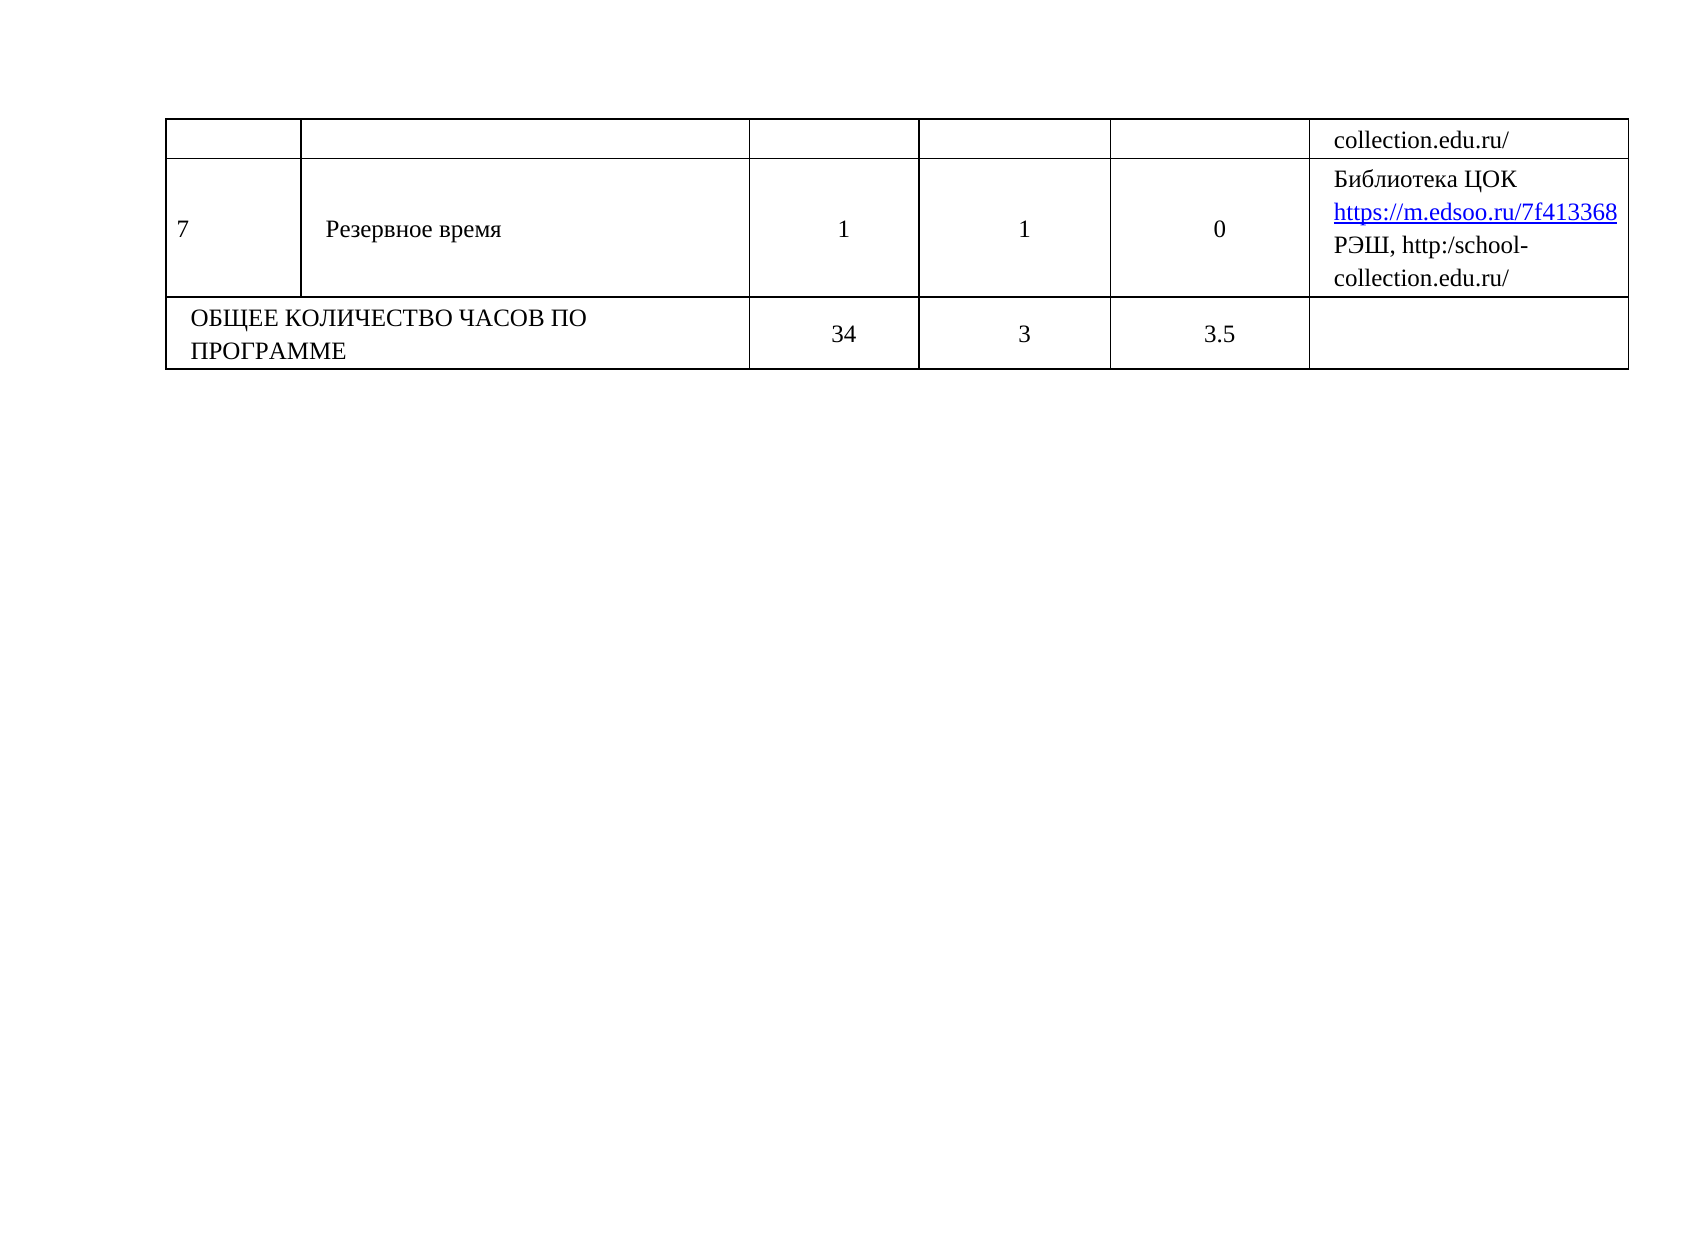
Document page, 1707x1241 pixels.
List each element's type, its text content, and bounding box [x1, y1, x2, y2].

table_cell 1 [920, 159, 1110, 296]
table_cell 3.5 [1111, 298, 1309, 368]
table_cell 3 [750, 120, 918, 157]
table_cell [302, 120, 749, 157]
table_cell 7 [167, 159, 300, 296]
table_cell 1 [750, 159, 918, 296]
table_cell 0 [1111, 159, 1309, 296]
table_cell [1310, 159, 1628, 296]
table_cell 3 [920, 298, 1110, 368]
table_cell [1310, 298, 1628, 368]
table_cell 0 [1111, 120, 1309, 157]
table_cell Резервное время [302, 159, 749, 296]
table_cell 6 [167, 120, 300, 157]
table_cell ОБЩЕЕ КОЛИЧЕСТВО ЧАСОВ ПО ПРОГРАММЕ [167, 298, 749, 368]
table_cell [1310, 120, 1628, 157]
table_cell 34 [750, 298, 918, 368]
table_cell 0 [920, 120, 1110, 157]
